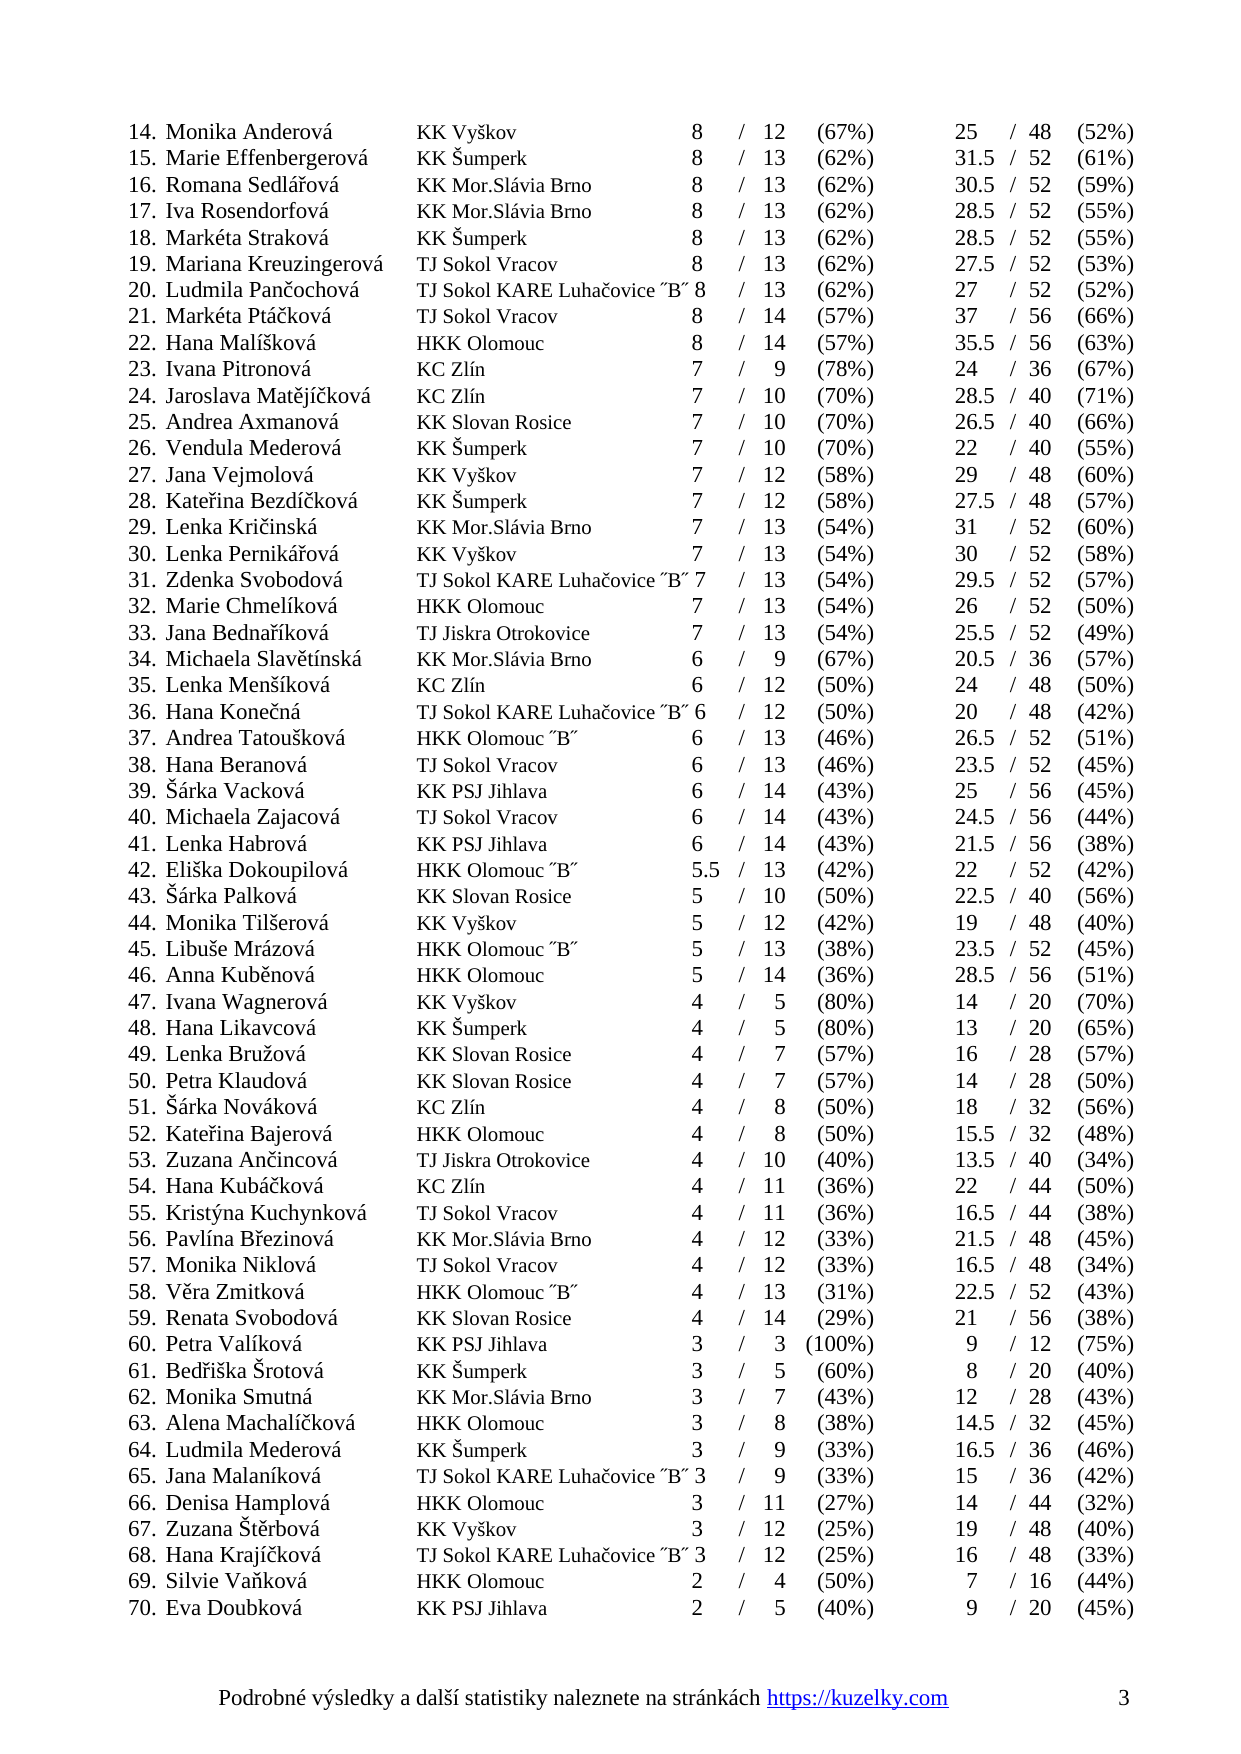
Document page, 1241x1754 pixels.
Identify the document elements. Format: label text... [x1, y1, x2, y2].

text 59. Renata Svobodová KK Slovan Rosice 4 / 14 (29%) 21 / 56 (38%) [106, 1304, 1134, 1330]
text 64. Ludmila Mederová KK Šumperk 3 / 9 (33%) 16.5 / 36 (46%) [106, 1436, 1134, 1462]
text 69. Silvie Vaňková HKK Olomouc 2 / 4 (50%) 7 / 16 (44%) [106, 1568, 1134, 1594]
text 32. Marie Chmelíková HKK Olomouc 7 / 13 (54%) 26 / 52 (50%) [106, 592, 1134, 619]
text 65. Jana Malaníková TJ Sokol KARE Luhačovice ˝B˝ 3 / 9 (33%) 15 / 36 (42%) [106, 1462, 1134, 1488]
text 21. Markéta Ptáčková TJ Sokol Vracov 8 / 14 (57%) 37 / 56 (66%) [106, 303, 1134, 329]
text 18. Markéta Straková KK Šumperk 8 / 13 (62%) 28.5 / 52 (55%) [106, 223, 1134, 250]
text 41. Lenka Habrová KK PSJ Jihlava 6 / 14 (43%) 21.5 / 56 (38%) [106, 830, 1134, 856]
text 35. Lenka Menšíková KC Zlín 6 / 12 (50%) 24 / 48 (50%) [106, 672, 1134, 698]
text 22. Hana Malíšková HKK Olomouc 8 / 14 (57%) 35.5 / 56 (63%) [106, 329, 1134, 355]
text 50. Petra Klaudová KK Slovan Rosice 4 / 7 (57%) 14 / 28 (50%) [106, 1067, 1134, 1093]
text 51. Šárka Nováková KC Zlín 4 / 8 (50%) 18 / 32 (56%) [106, 1093, 1134, 1119]
text 58. Věra Zmitková HKK Olomouc ˝B˝ 4 / 13 (31%) 22.5 / 52 (43%) [106, 1278, 1134, 1304]
text 62. Monika Smutná KK Mor.Slávia Brno 3 / 7 (43%) 12 / 28 (43%) [106, 1383, 1134, 1409]
text 25. Andrea Axmanová KK Slovan Rosice 7 / 10 (70%) 26.5 / 40 (66%) [106, 408, 1134, 434]
text 37. Andrea Tatoušková HKK Olomouc ˝B˝ 6 / 13 (46%) 26.5 / 52 (51%) [106, 724, 1134, 751]
text 30. Lenka Pernikářová KK Vyškov 7 / 13 (54%) 30 / 52 (58%) [106, 540, 1134, 566]
text 61. Bedřiška Šrotová KK Šumperk 3 / 5 (60%) 8 / 20 (40%) [106, 1357, 1134, 1383]
text 31. Zdenka Svobodová TJ Sokol KARE Luhačovice ˝B˝ 7 / 13 (54%) 29.5 / 52 (57%) [106, 566, 1134, 592]
text 54. Hana Kubáčková KC Zlín 4 / 11 (36%) 22 / 44 (50%) [106, 1172, 1134, 1199]
text 23. Ivana Pitronová KC Zlín 7 / 9 (78%) 24 / 36 (67%) [106, 355, 1134, 382]
text 60. Petra Valíková KK PSJ Jihlava 3 / 3 (100%) 9 / 12 (75%) [106, 1330, 1134, 1357]
text 29. Lenka Kričinská KK Mor.Slávia Brno 7 / 13 (54%) 31 / 52 (60%) [106, 513, 1134, 540]
text 48. Hana Likavcová KK Šumperk 4 / 5 (80%) 13 / 20 (65%) [106, 1014, 1134, 1041]
text 52. Kateřina Bajerová HKK Olomouc 4 / 8 (50%) 15.5 / 32 (48%) [106, 1119, 1134, 1146]
text 70. Eva Doubková KK PSJ Jihlava 2 / 5 (40%) 9 / 20 (45%) [106, 1594, 1134, 1620]
text 33. Jana Bednaříková TJ Jiskra Otrokovice 7 / 13 (54%) 25.5 / 52 (49%) [106, 619, 1134, 645]
text 16. Romana Sedlářová KK Mor.Slávia Brno 8 / 13 (62%) 30.5 / 52 (59%) [106, 171, 1134, 197]
text 46. Anna Kuběnová HKK Olomouc 5 / 14 (36%) 28.5 / 56 (51%) [106, 961, 1134, 988]
text 67. Zuzana Štěrbová KK Vyškov 3 / 12 (25%) 19 / 48 (40%) [106, 1515, 1134, 1541]
text 38. Hana Beranová TJ Sokol Vracov 6 / 13 (46%) 23.5 / 52 (45%) [106, 751, 1134, 777]
text 56. Pavlína Březinová KK Mor.Slávia Brno 4 / 12 (33%) 21.5 / 48 (45%) [106, 1225, 1134, 1251]
text 39. Šárka Vacková KK PSJ Jihlava 6 / 14 (43%) 25 / 56 (45%) [106, 777, 1134, 803]
text 28. Kateřina Bezdíčková KK Šumperk 7 / 12 (58%) 27.5 / 48 (57%) [106, 487, 1134, 513]
text 15. Marie Effenbergerová KK Šumperk 8 / 13 (62%) 31.5 / 52 (61%) [106, 144, 1134, 171]
text 24. Jaroslava Matějíčková KC Zlín 7 / 10 (70%) 28.5 / 40 (71%) [106, 382, 1134, 408]
text 40. Michaela Zajacová TJ Sokol Vracov 6 / 14 (43%) 24.5 / 56 (44%) [106, 803, 1134, 830]
text 57. Monika Niklová TJ Sokol Vracov 4 / 12 (33%) 16.5 / 48 (34%) [106, 1251, 1134, 1278]
text 27. Jana Vejmolová KK Vyškov 7 / 12 (58%) 29 / 48 (60%) [106, 461, 1134, 487]
text 47. Ivana Wagnerová KK Vyškov 4 / 5 (80%) 14 / 20 (70%) [106, 988, 1134, 1014]
text 63. Alena Machalíčková HKK Olomouc 3 / 8 (38%) 14.5 / 32 (45%) [106, 1409, 1134, 1436]
text 26. Vendula Mederová KK Šumperk 7 / 10 (70%) 22 / 40 (55%) [106, 434, 1134, 461]
text 17. Iva Rosendorfová KK Mor.Slávia Brno 8 / 13 (62%) 28.5 / 52 (55%) [106, 197, 1134, 223]
text 66. Denisa Hamplová HKK Olomouc 3 / 11 (27%) 14 / 44 (32%) [106, 1488, 1134, 1515]
text 14. Monika Anderová KK Vyškov 8 / 12 (67%) 25 / 48 (52%) [106, 118, 1134, 144]
text 43. Šárka Palková KK Slovan Rosice 5 / 10 (50%) 22.5 / 40 (56%) [106, 882, 1134, 909]
text 55. Kristýna Kuchynková TJ Sokol Vracov 4 / 11 (36%) 16.5 / 44 (38%) [106, 1199, 1134, 1225]
text 42. Eliška Dokoupilová HKK Olomouc ˝B˝ 5.5 / 13 (42%) 22 / 52 (42%) [106, 856, 1134, 882]
text 68. Hana Krajíčková TJ Sokol KARE Luhačovice ˝B˝ 3 / 12 (25%) 16 / 48 (33%) [106, 1541, 1134, 1568]
text 53. Zuzana Ančincová TJ Jiskra Otrokovice 4 / 10 (40%) 13.5 / 40 (34%) [106, 1146, 1134, 1172]
text 49. Lenka Bružová KK Slovan Rosice 4 / 7 (57%) 16 / 28 (57%) [106, 1041, 1134, 1067]
text 36. Hana Konečná TJ Sokol KARE Luhačovice ˝B˝ 6 / 12 (50%) 20 / 48 (42%) [106, 698, 1134, 724]
text 44. Monika Tilšerová KK Vyškov 5 / 12 (42%) 19 / 48 (40%) [106, 909, 1134, 935]
text 34. Michaela Slavětínská KK Mor.Slávia Brno 6 / 9 (67%) 20.5 / 36 (57%) [106, 645, 1134, 672]
text 19. Mariana Kreuzingerová TJ Sokol Vracov 8 / 13 (62%) 27.5 / 52 (53%) [106, 250, 1134, 276]
text 45. Libuše Mrázová HKK Olomouc ˝B˝ 5 / 13 (38%) 23.5 / 52 (45%) [106, 935, 1134, 961]
text 20. Ludmila Pančochová TJ Sokol KARE Luhačovice ˝B˝ 8 / 13 (62%) 27 / 52 (52%) [106, 276, 1134, 303]
